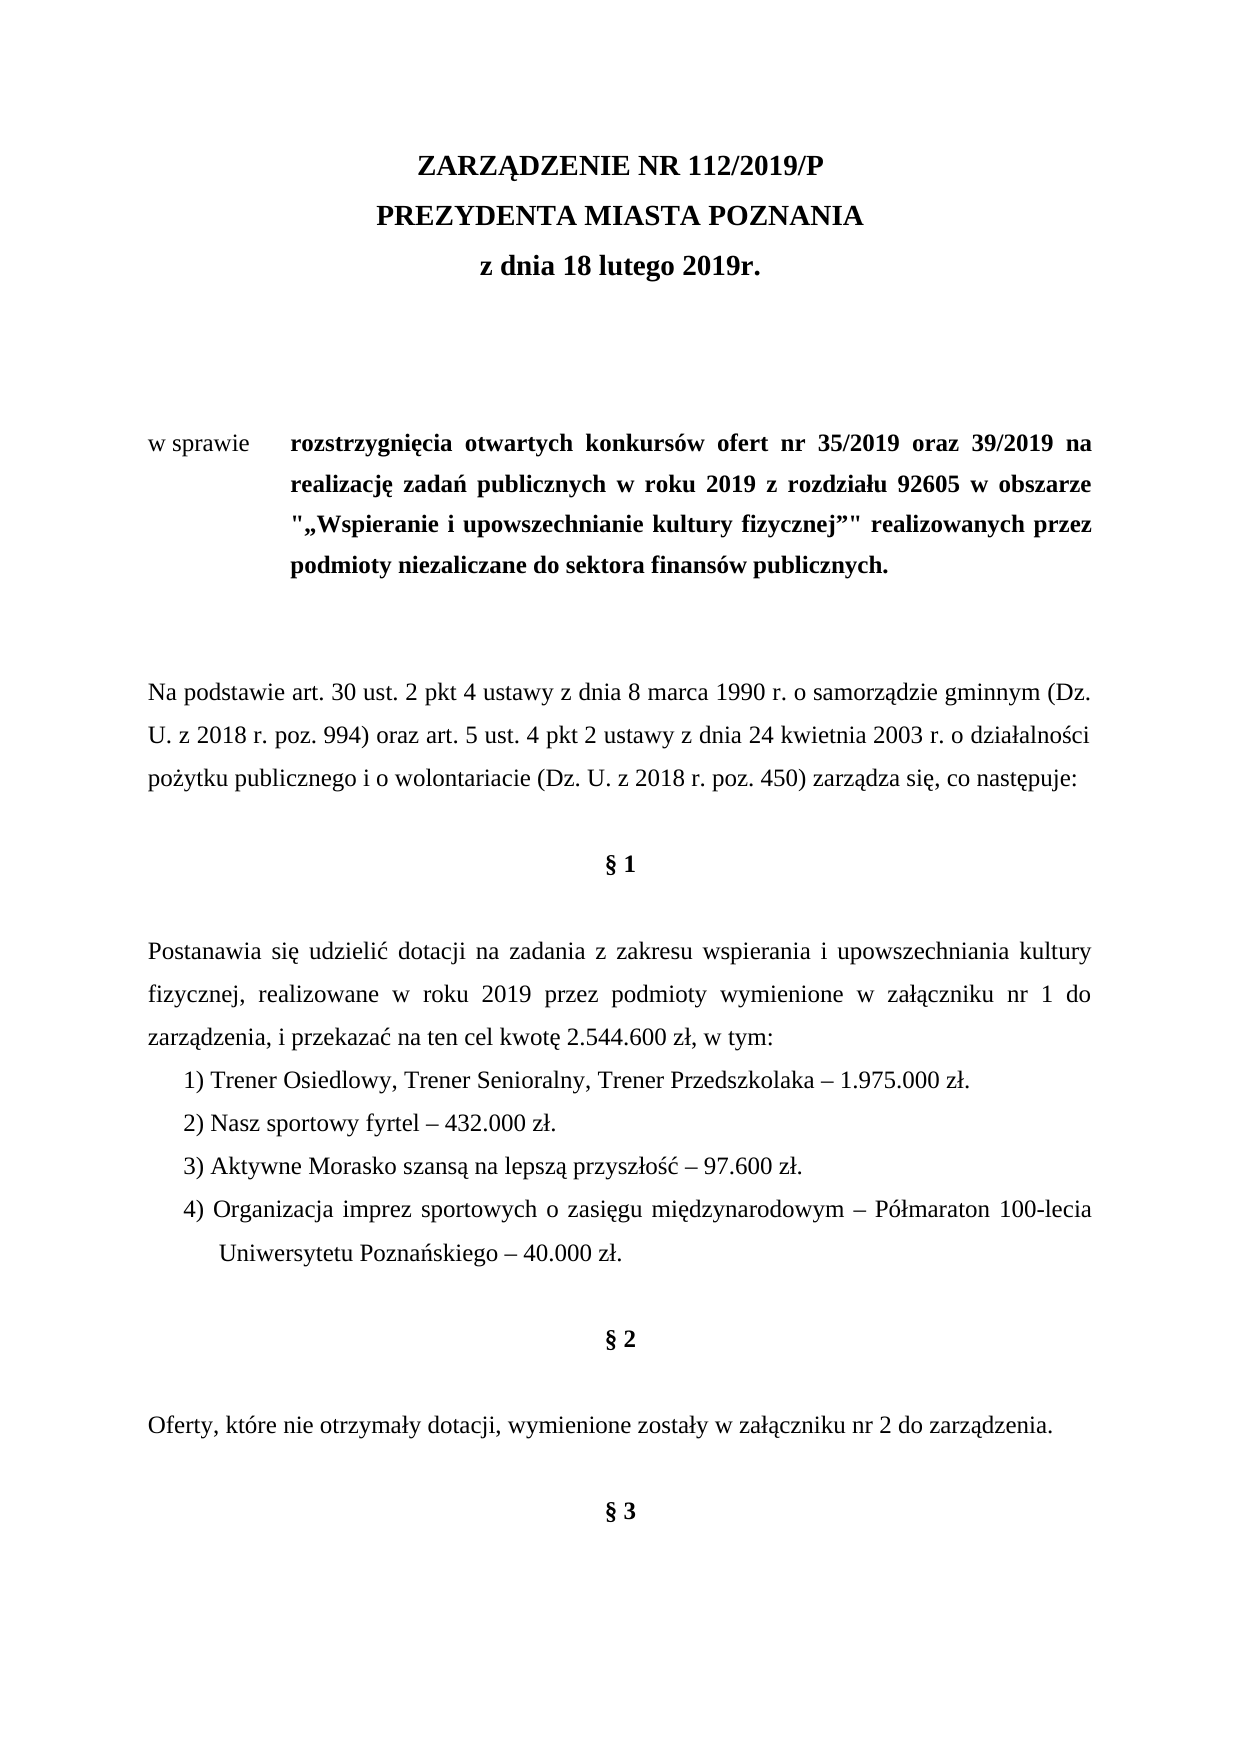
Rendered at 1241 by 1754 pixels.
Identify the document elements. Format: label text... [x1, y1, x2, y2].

text 2) Nasz sportowy fyrtel – 432.000 zł. [183, 1108, 1093, 1137]
table_header rozstrzygnięcia otwartych konkursów ofert nr 35/2019 oraz 39/2019 na realizację zadań publicznych w roku 2019 z rozdziału 92605 w obszarze "„Wspieranie i upowszechnianie kultury fizycznej”" realizowanych przez podmioty niezaliczane do sektora finansów publicznych. [279, 428, 1104, 591]
text Postanawia się udzielić dotacji na zadania z zakresu wspierania i upowszechniania kultury fizycznej, realizowane w roku 2019 przez podmioty wymienione w załączniku nr 1 do zarządzenia, i przekazać na ten cel kwotę 2.544.600 zł, w tym: [148, 936, 1093, 1051]
text § 3 [148, 1496, 1093, 1525]
text Na podstawie art. 30 ust. 2 pkt 4 ustawy z dnia 8 marca 1990 r. o samorządzie gminnym (Dz. U. z 2018 r. poz. 994) oraz art. 5 ust. 4 pkt 2 ustawy z dnia 24 kwietnia 2003 r. o działalności pożytku publicznego i o wolontariacie (Dz. U. z 2018 r. poz. 450) zarządza się, co następuje: [148, 677, 1093, 792]
subtitle ZARZĄDZENIE NR [148, 148, 1093, 181]
text § 1 [148, 849, 1093, 878]
table_header w sprawie [136, 428, 279, 591]
text 1) Trener Osiedlowy, Trener Senioralny, Trener Przedszkolaka – 1.975.000 zł. [183, 1065, 1093, 1094]
subtitle PREZYDENTA MIASTA POZNANIA [148, 198, 1093, 231]
text 3) Aktywne Morasko szansą na lepszą przyszłość – 97.600 zł. [183, 1151, 1093, 1180]
text Oferty, które nie otrzymały dotacji, wymienione zostały w załączniku nr 2 do zarządzenia. [148, 1410, 1093, 1439]
text 4) Organizacja imprez sportowych o zasięgu międzynarodowym – Półmaraton 100-lecia Uniwersytetu Poznańskiego – 40.000 zł. [183, 1194, 1093, 1266]
text § 2 [148, 1324, 1093, 1353]
text z dnia 18 lutego 2019r. [148, 248, 1093, 282]
